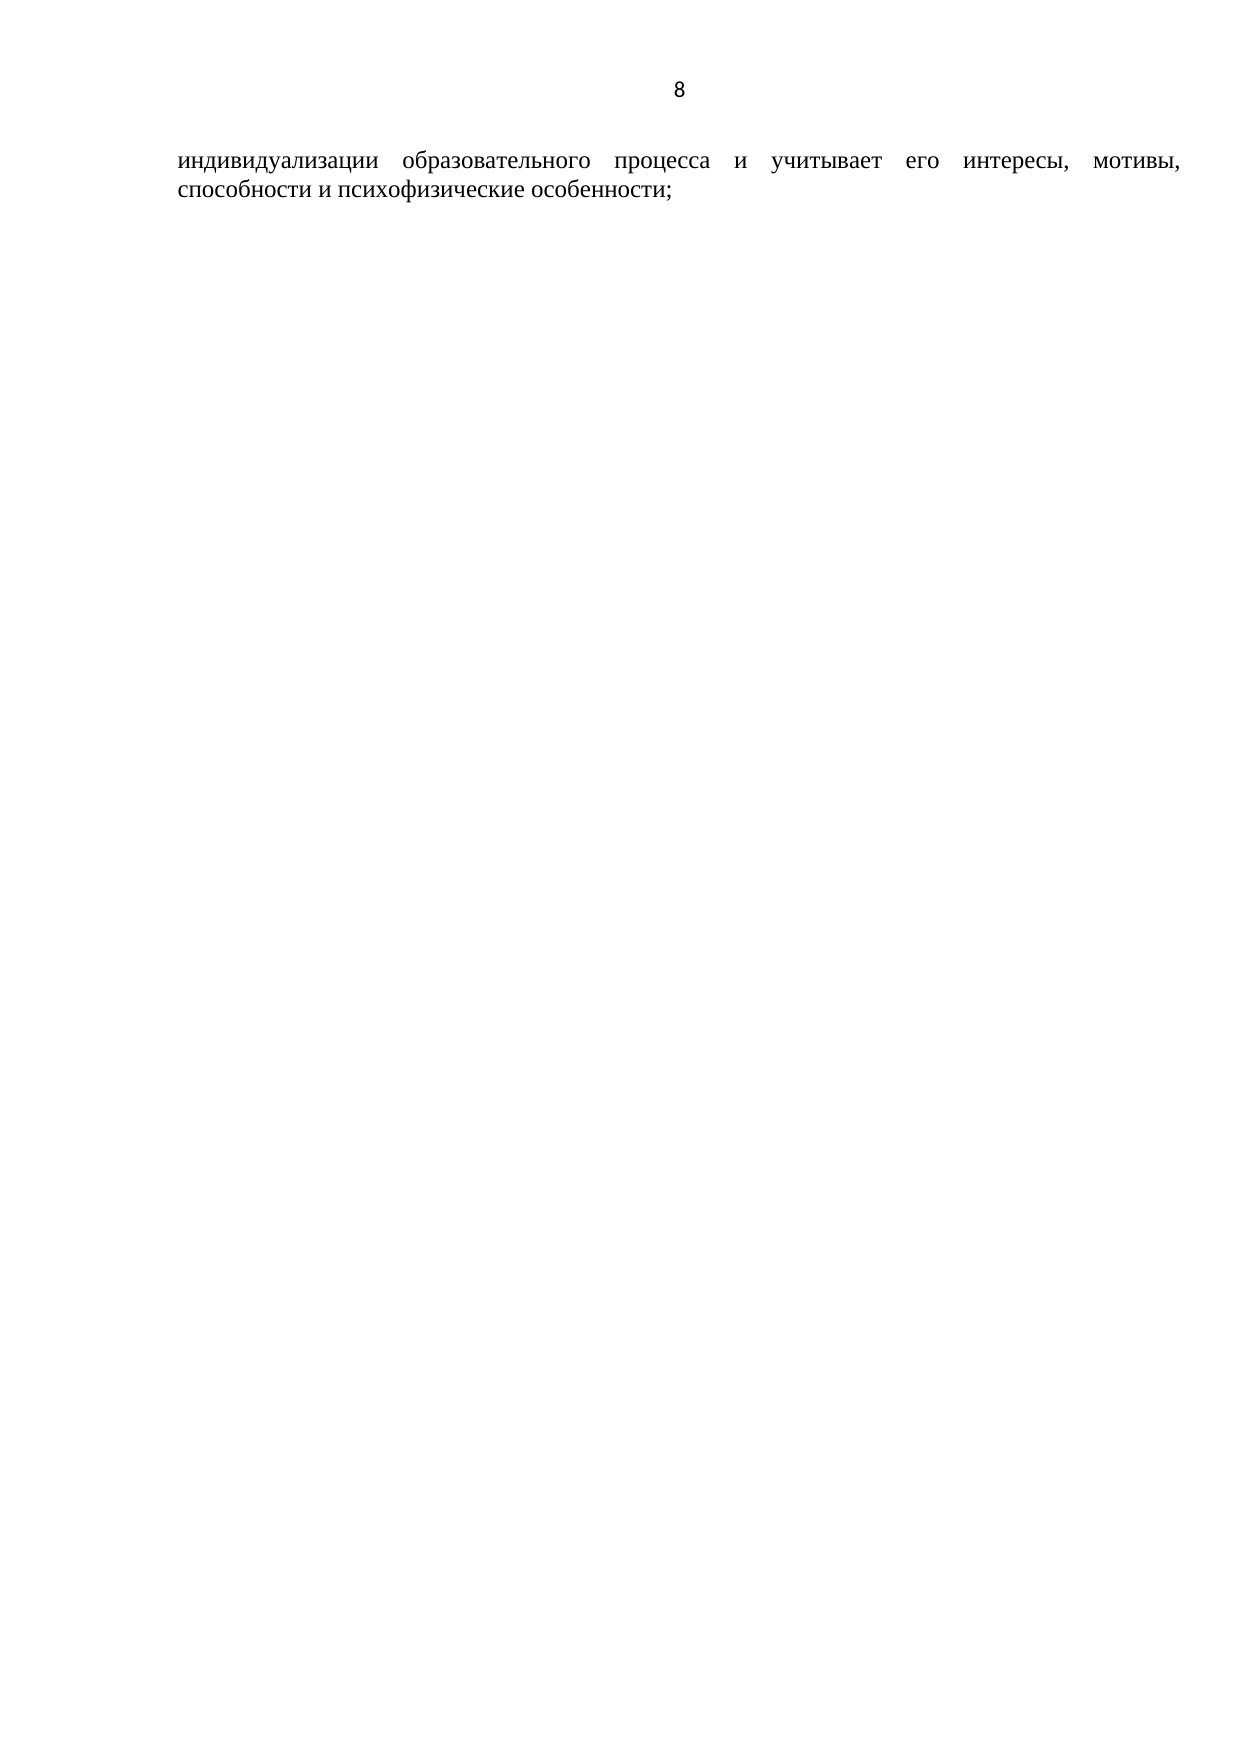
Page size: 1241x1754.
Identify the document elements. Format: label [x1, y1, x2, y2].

list [177, 146, 1182, 203]
